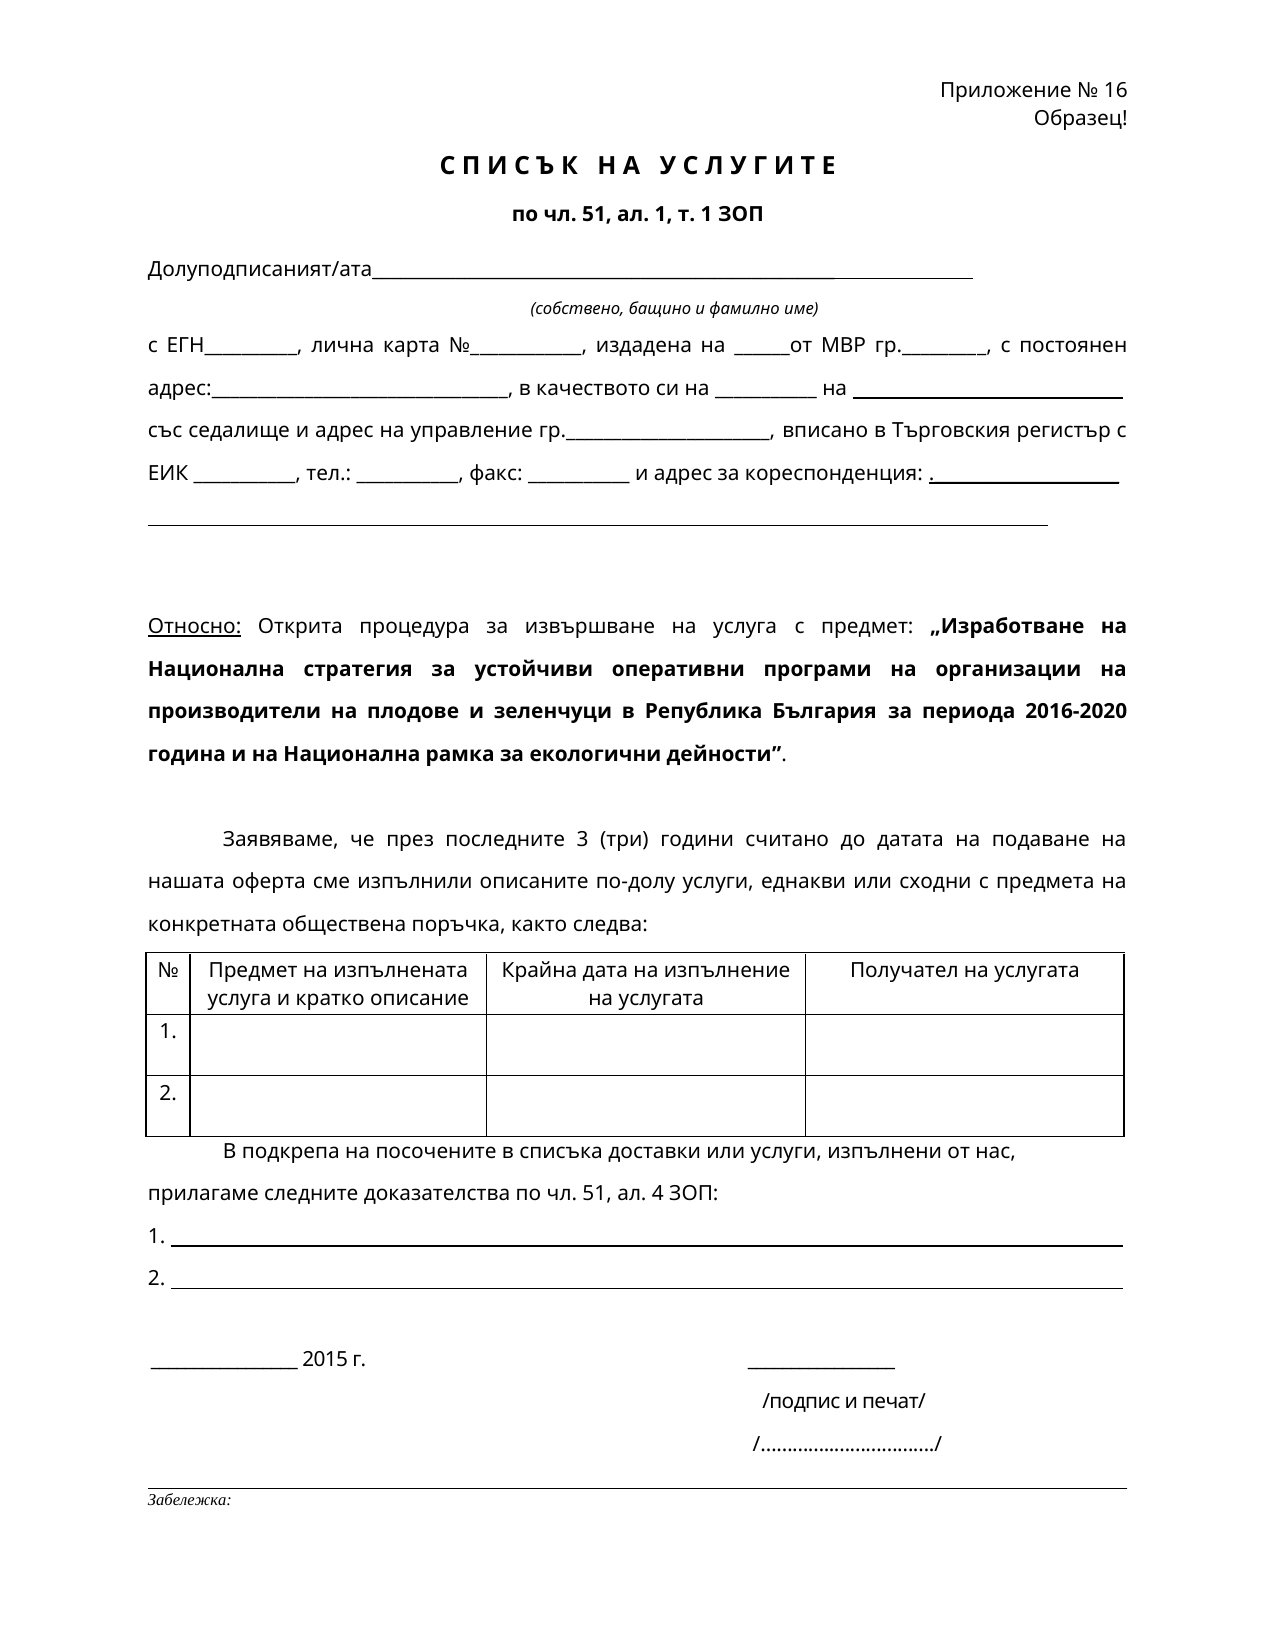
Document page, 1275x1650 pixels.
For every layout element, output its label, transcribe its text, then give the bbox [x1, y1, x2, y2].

table_cell [806, 1076, 1123, 1136]
table_cell [487, 1015, 805, 1074]
text _________________ 2015 г. _________________ [151, 1344, 1127, 1372]
text 2. [148, 1263, 1127, 1292]
text В подкрепа на посочените в списъка доставки или услуги, изпълнени от нас, прилагаме следните доказателства по чл. 51, ал. 4 ЗОП: [148, 1136, 1127, 1207]
text Заявяваме, че през последните 3 (три) години считано до датата на подаване на нашата оферта сме изпълнили описаните по-долу услуги, еднакви или сходни с предмета на конкретната обществена поръчка, както следва: [148, 824, 1127, 938]
table_header Крайна дата на изпълнение на услугата [487, 953, 805, 1013]
table_cell 1. [147, 1015, 189, 1074]
text Относно: Открита процедура за извършване на услуга с предмет: „Изработване на Национална стратегия за устойчиви оперативни програми на организации на производители на плодове и зеленчуци в Република България за периода 2016-2020 година и на Национална рамка за екологични дейности”. [148, 611, 1127, 767]
text Долуподписаният/ата__________________________________________________ [148, 254, 1127, 282]
text с ЕГН__________, лична карта №____________, издадена на ______от МВР гр._________, с постоянен адрес:________________________________, в качеството си на ___________ на със седалище и адрес на управление гр.______________________, вписано в Търговския регистър с ЕИК ___________, тел.: ___________, факс: ___________ и адрес за кореспонденция: .____________________ [148, 330, 1127, 529]
text Забележка: [148, 1489, 1120, 1508]
text (собствено, бащино и фамилно име) [148, 296, 1127, 319]
table_cell 2. [147, 1076, 189, 1136]
table_header Получател на услугата [806, 953, 1124, 1013]
table_header Предмет на изпълнената услуга и кратко описание [191, 953, 486, 1013]
text по чл. 51, ал. 1, т. 1 ЗОП [148, 199, 1127, 227]
text С П И С Ъ К Н А У С Л У Г И Т Е [148, 148, 1127, 182]
table_cell [191, 1015, 486, 1074]
text /подпис и печат/ [151, 1386, 1127, 1415]
table_header № [147, 953, 190, 1013]
text 1. [148, 1221, 1127, 1249]
text /…………..………………./ [148, 1429, 1127, 1457]
table_cell [487, 1076, 805, 1136]
table_cell [191, 1076, 486, 1136]
table_cell [806, 1015, 1123, 1074]
